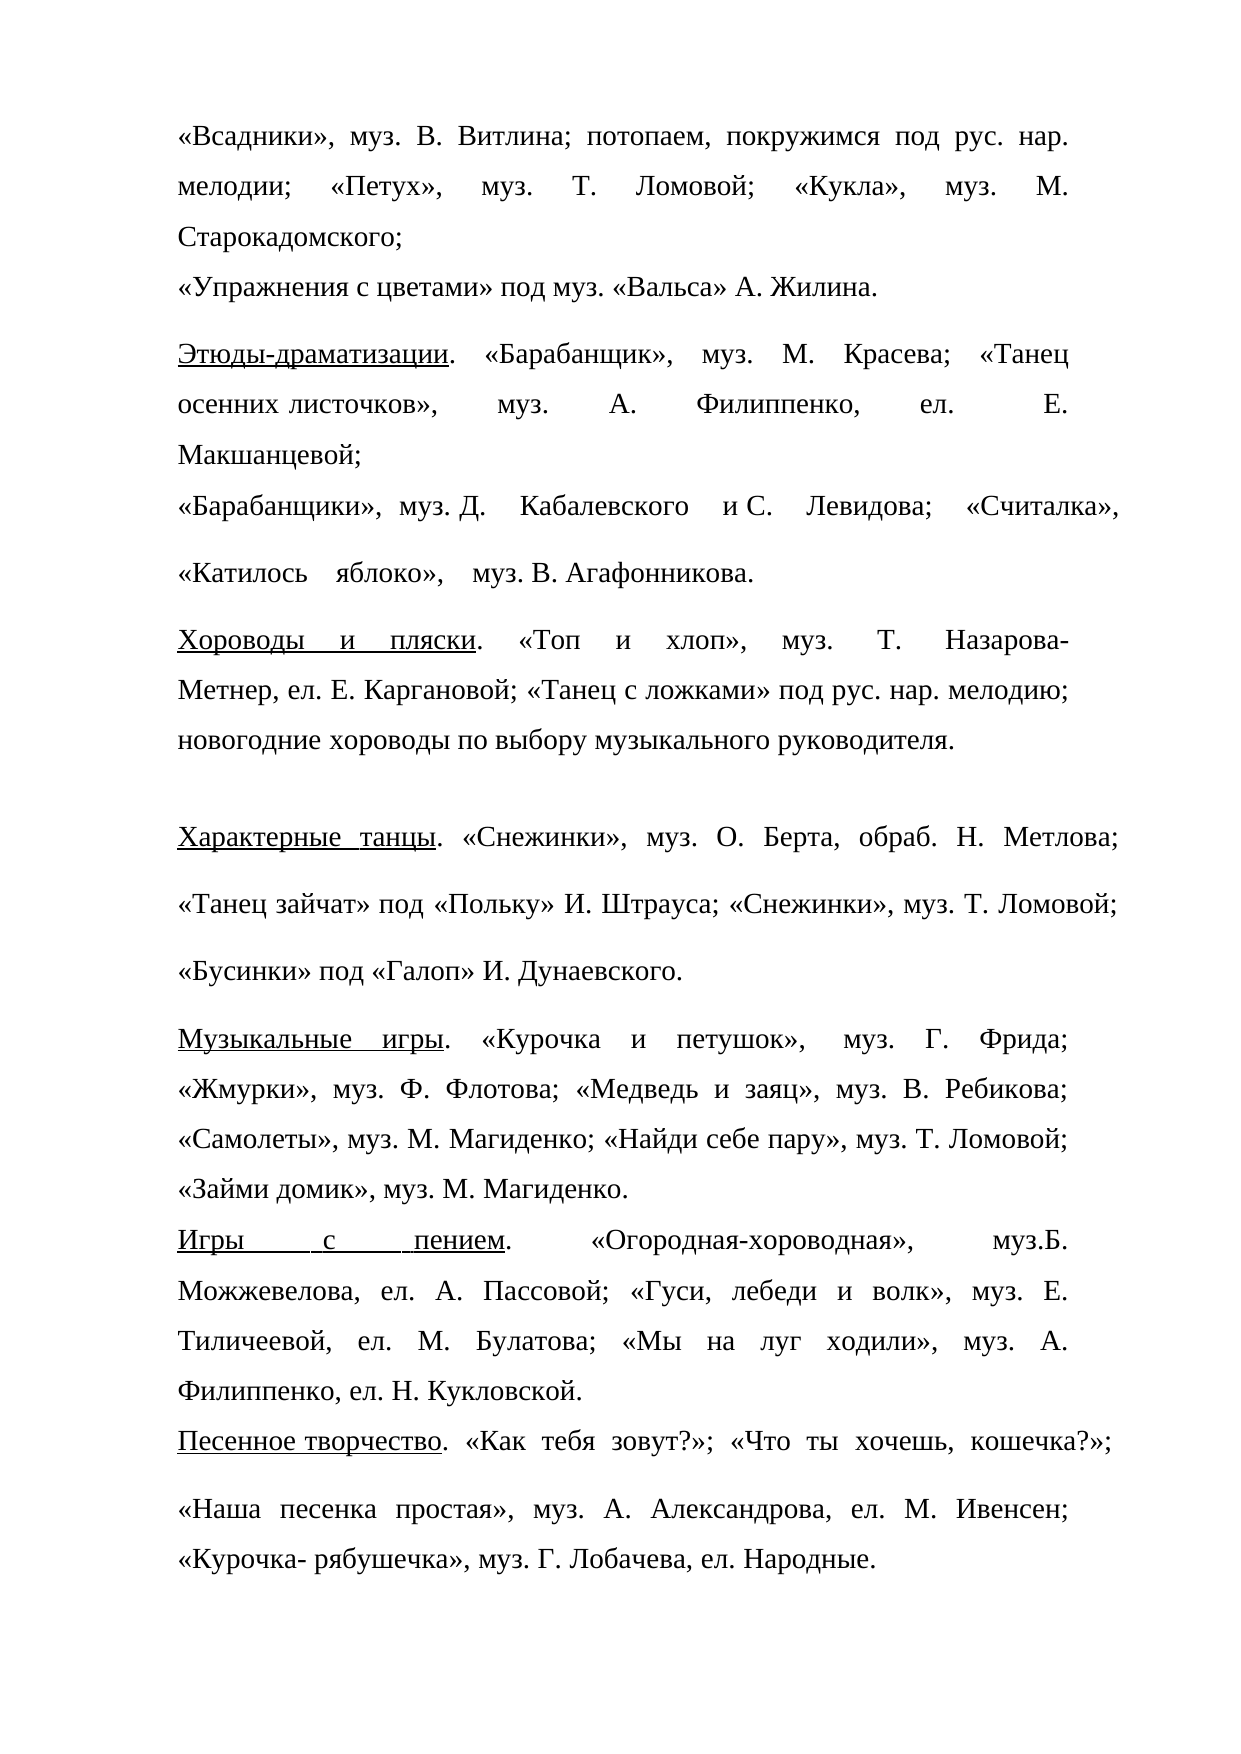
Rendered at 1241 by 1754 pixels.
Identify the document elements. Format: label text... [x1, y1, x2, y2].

text Музыкальные игры. «Курочка и петушок», муз. Г. Фрида; «Жмурки», муз. Ф. Флотова; «Медведь и заяц», муз. В. Ребикова; «Самолеты», муз. М. Магиденко; «Найди себе пару», муз. Т. Ломовой; «Займи домик», муз. М. Магиденко. [177, 1021, 1068, 1205]
text «Катилось яблоко», муз. В. Агафонникова. [177, 555, 1152, 589]
text «Танец зайчат» под «Польку» И. Штрауса; «Снежинки», муз. Т. Ломовой; [177, 887, 1152, 920]
text Этюды-драматизации. «Барабанщик», муз. М. Красева; «Танец осенних листочков», муз. А. Филиппенко, ел. Е. Макшанцевой; [177, 336, 1068, 470]
text «Бусинки» под «Галоп» И. Дунаевского. [177, 953, 1152, 987]
text «Наша песенка простая», муз. А. Александрова, ел. М. Ивенсен; «Курочка- рябушечка», муз. Г. Лобачева, ел. Народные. [177, 1491, 1069, 1575]
text «Всадники», муз. В. Витлина; потопаем, покружимся под рус. нар. мелодии; «Петух», муз. Т. Ломовой; «Кукла», муз. М. Старокадомского; [177, 118, 1069, 252]
text «Барабанщики», муз. Д. Кабалевского и С. Левидова; «Считалка», [177, 488, 1152, 521]
text Хороводы и пляски. «Топ и хлоп», муз. Т. Назарова- Метнер, ел. Е. Каргановой; «Танец с ложками» под рус. нар. мелодию; новогодние хороводы по выбору музыкального руководителя. [177, 622, 1069, 756]
text Характерные танцы. «Снежинки», муз. О. Берта, обраб. Н. Метлова; [177, 819, 1152, 853]
text «Упражнения с цветами» под муз. «Вальса» А. Жилина. [177, 269, 1152, 303]
text Игры с пением. «Огородная-хороводная», муз.Б. Можжевелова, ел. А. Пассовой; «Гуси, лебеди и волк», муз. Е. Тиличеевой, ел. М. Булатова; «Мы на луг ходили», муз. А. Филиппенко, ел. Н. Кукловской. [177, 1222, 1068, 1407]
text Песенное творчество. «Как тебя зовут?»; «Что ты хочешь, кошечка?»; [177, 1423, 1152, 1457]
